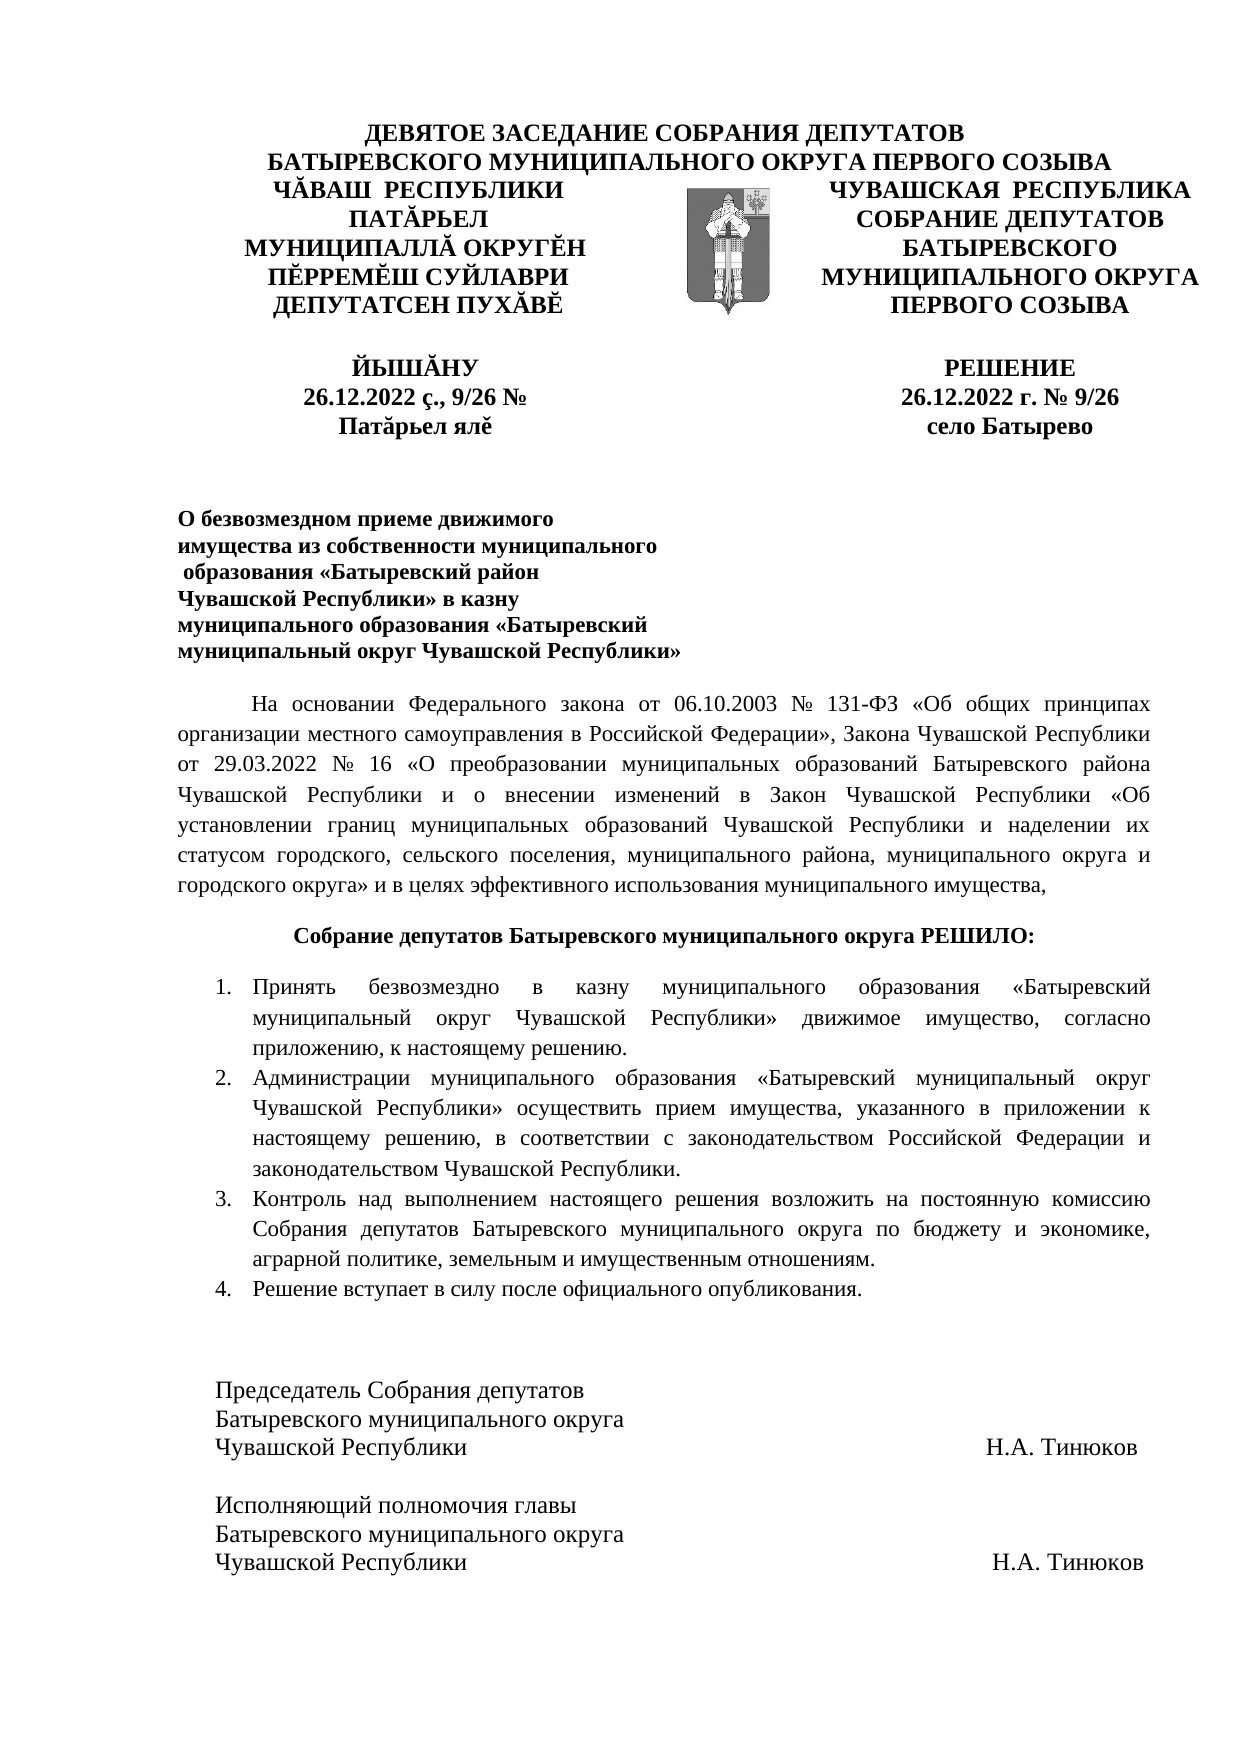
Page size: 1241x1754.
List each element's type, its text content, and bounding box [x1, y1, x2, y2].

text Исполняющий полномочия главы [215, 1490, 1152, 1519]
table_cell ЙЫШĂНУ 26.12.2022 ç., 9/26 № Патăрьел ялě [166, 353, 664, 481]
text Собрание депутатов Батыревского муниципального округа РЕШИЛО: [177, 922, 1152, 949]
text Батыревского муниципального округа [215, 1519, 1152, 1547]
text муниципального образования «Батыревский [177, 611, 1152, 637]
text ДЕВЯТОЕ ЗАСЕДАНИЕ СОБРАНИЯ ДЕПУТАТОВ [177, 118, 1152, 147]
text имущества из собственности муниципального [177, 532, 1152, 558]
text Чувашской Республики» в казну [177, 584, 1152, 611]
table_header [664, 176, 792, 481]
text БАТЫРЕВСКОГО МУНИЦИПАЛЬНОГО ОКРУГА ПЕРВОГО СОЗЫВА [177, 147, 1152, 176]
list Принять безвозмездно в казну муниципального образования «Батыревский муниципальный округ Чувашской Республики» движимое имущество, согласно приложению, к настоящему решению. [215, 973, 1152, 1060]
text О безвозмездном приеме движимого [177, 506, 1152, 532]
text Председатель Собрания депутатов [215, 1375, 1152, 1404]
table_header ЧĂВАШ РЕСПУБЛИКИ ПАТĂРЬЕЛ МУНИЦИПАЛЛĂ ОКРУГĔН ПĔРРЕМĔШ СУЙЛАВРИ ДЕПУТАТСЕН ПУХĂВĔ [166, 176, 664, 353]
text На основании Федерального закона от 06.10.2003 № 131-ФЗ «Об общих принципах организации местного самоуправления в Российской Федерации», Закона Чувашской Республики от 29.03.2022 № 16 «О преобразовании муниципальных образований Батыревского района Чувашской Республики и о внесении изменений в Закон Чувашской Республики «Об установлении границ муниципальных образований Чувашской Республики и наделении их статусом городского, сельского поселения, муниципального района, муниципального округа и городского округа» и в целях эффективного использования муниципального имущества, [177, 690, 1152, 898]
text образования «Батыревский район [177, 558, 1152, 584]
text муниципальный округ Чувашской Республики» [177, 637, 1152, 664]
table_header ЧУВАШСКАЯ РЕСПУБЛИКА СОБРАНИЕ ДЕПУТАТОВ БАТЫРЕВСКОГО МУНИЦИПАЛЬНОГО ОКРУГА ПЕРВОГО СОЗЫВА [792, 176, 1228, 353]
text Чувашской Республики Н.А. Тинюков [215, 1432, 1152, 1461]
text Батыревского муниципального округа [215, 1404, 1152, 1432]
text Чувашской Республики Н.А. Тинюков [215, 1547, 1152, 1576]
list Решение вступает в силу после официального опубликования. [215, 1275, 1152, 1302]
table_cell РЕШЕНИЕ 26.12.2022 г. № 9/26 село Батырево [792, 353, 1228, 481]
list Администрации муниципального образования «Батыревский муниципальный округ Чувашской Республики» осуществить прием имущества, указанного в приложении к настоящему решению, в соответствии с законодательством Российской Федерации и законодательством Чувашской Республики. [215, 1064, 1152, 1181]
list Контроль над выполнением настоящего решения возложить на постоянную комиссию Собрания депутатов Батыревского муниципального округа по бюджету и экономике, аграрной политике, земельным и имущественным отношениям. [215, 1185, 1152, 1272]
